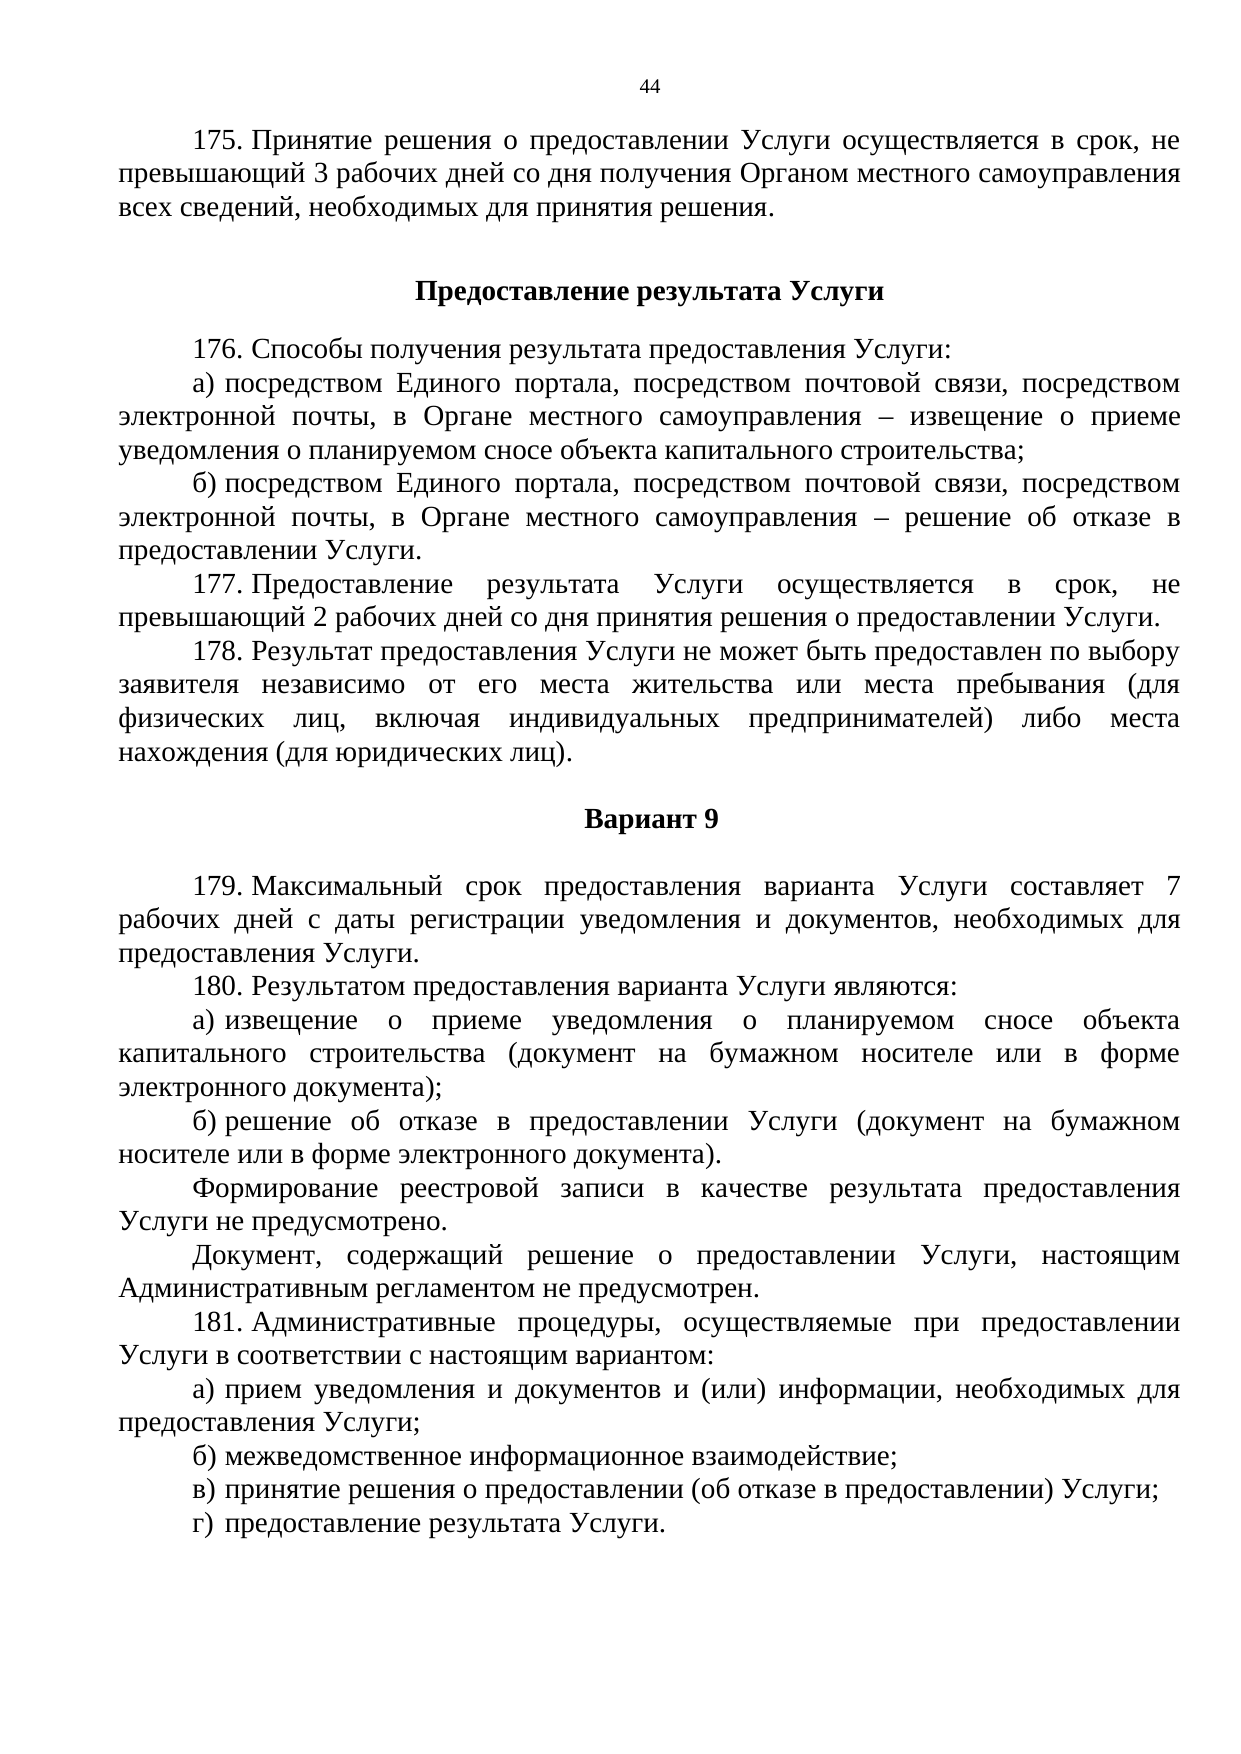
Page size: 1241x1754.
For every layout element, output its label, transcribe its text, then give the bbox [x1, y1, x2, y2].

list Результат предоставления Услуги не может быть предоставлен по выбору заявителя независимо от его места жительства или места пребывания (для физических лиц, включая индивидуальных предпринимателей) либо места нахождения (для юридических лиц). [118, 633, 1181, 767]
text Предоставление результата Услуги [118, 273, 1181, 306]
list прием уведомления и документов и (или) информации, необходимых для предоставления Услуги; [118, 1371, 1181, 1438]
list извещение о приеме уведомления о планируемом сносе объекта капитального строительства (документ на бумажном носителе или в форме электронного документа); [118, 1002, 1181, 1103]
list Способы получения результата предоставления Услуги: [118, 331, 1181, 365]
list Предоставление результата Услуги осуществляется в срок, не превышающий 2 рабочих дней со дня принятия решения о предоставлении Услуги. [118, 566, 1181, 633]
list посредством Единого портала, посредством почтовой связи, посредством электронной почты, в Органе местного самоуправления – решение об отказе в предоставлении Услуги . [118, 465, 1181, 566]
list посредством Единого портала, посредством почтовой связи, посредством электронной почты, в Органе местного самоуправления – извещение о приеме уведомления о планируемом сносе объекта капитального строительства; [118, 365, 1181, 465]
list Принятие решения о предоставлении Услуги осуществляется в срок, не превышающий 3 рабочих дней со дня получения Органом местного самоуправления всех сведений, необходимых для принятия решения. [118, 122, 1181, 223]
list принятие решения о предоставлении (об отказе в предоставлении) Услуги; [118, 1472, 1181, 1505]
list Административные процедуры, осуществляемые при предоставлении Услуги в соответствии с настоящим вариантом: [118, 1304, 1181, 1371]
list межведомственное информационное взаимодействие; [118, 1438, 1181, 1472]
list Результатом предоставления варианта Услуги являются: [118, 968, 1181, 1002]
text Документ, содержащий решение о предоставлении Услуги, настоящим Административным регламентом не предусмотрен. [118, 1237, 1181, 1304]
text Формирование реестровой записи в качестве результата предоставления Услуги не предусмотрено. [118, 1170, 1181, 1237]
list Максимальный срок предоставления варианта Услуги составляет 7 рабочих дней с даты регистрации уведомления и документов, необходимых для предоставления Услуги. [118, 868, 1181, 968]
list решение об отказе в предоставлении Услуги (документ на бумажном носителе или в форме электронного документа). [118, 1103, 1181, 1170]
list предоставление результата Услуги. [118, 1505, 1181, 1539]
